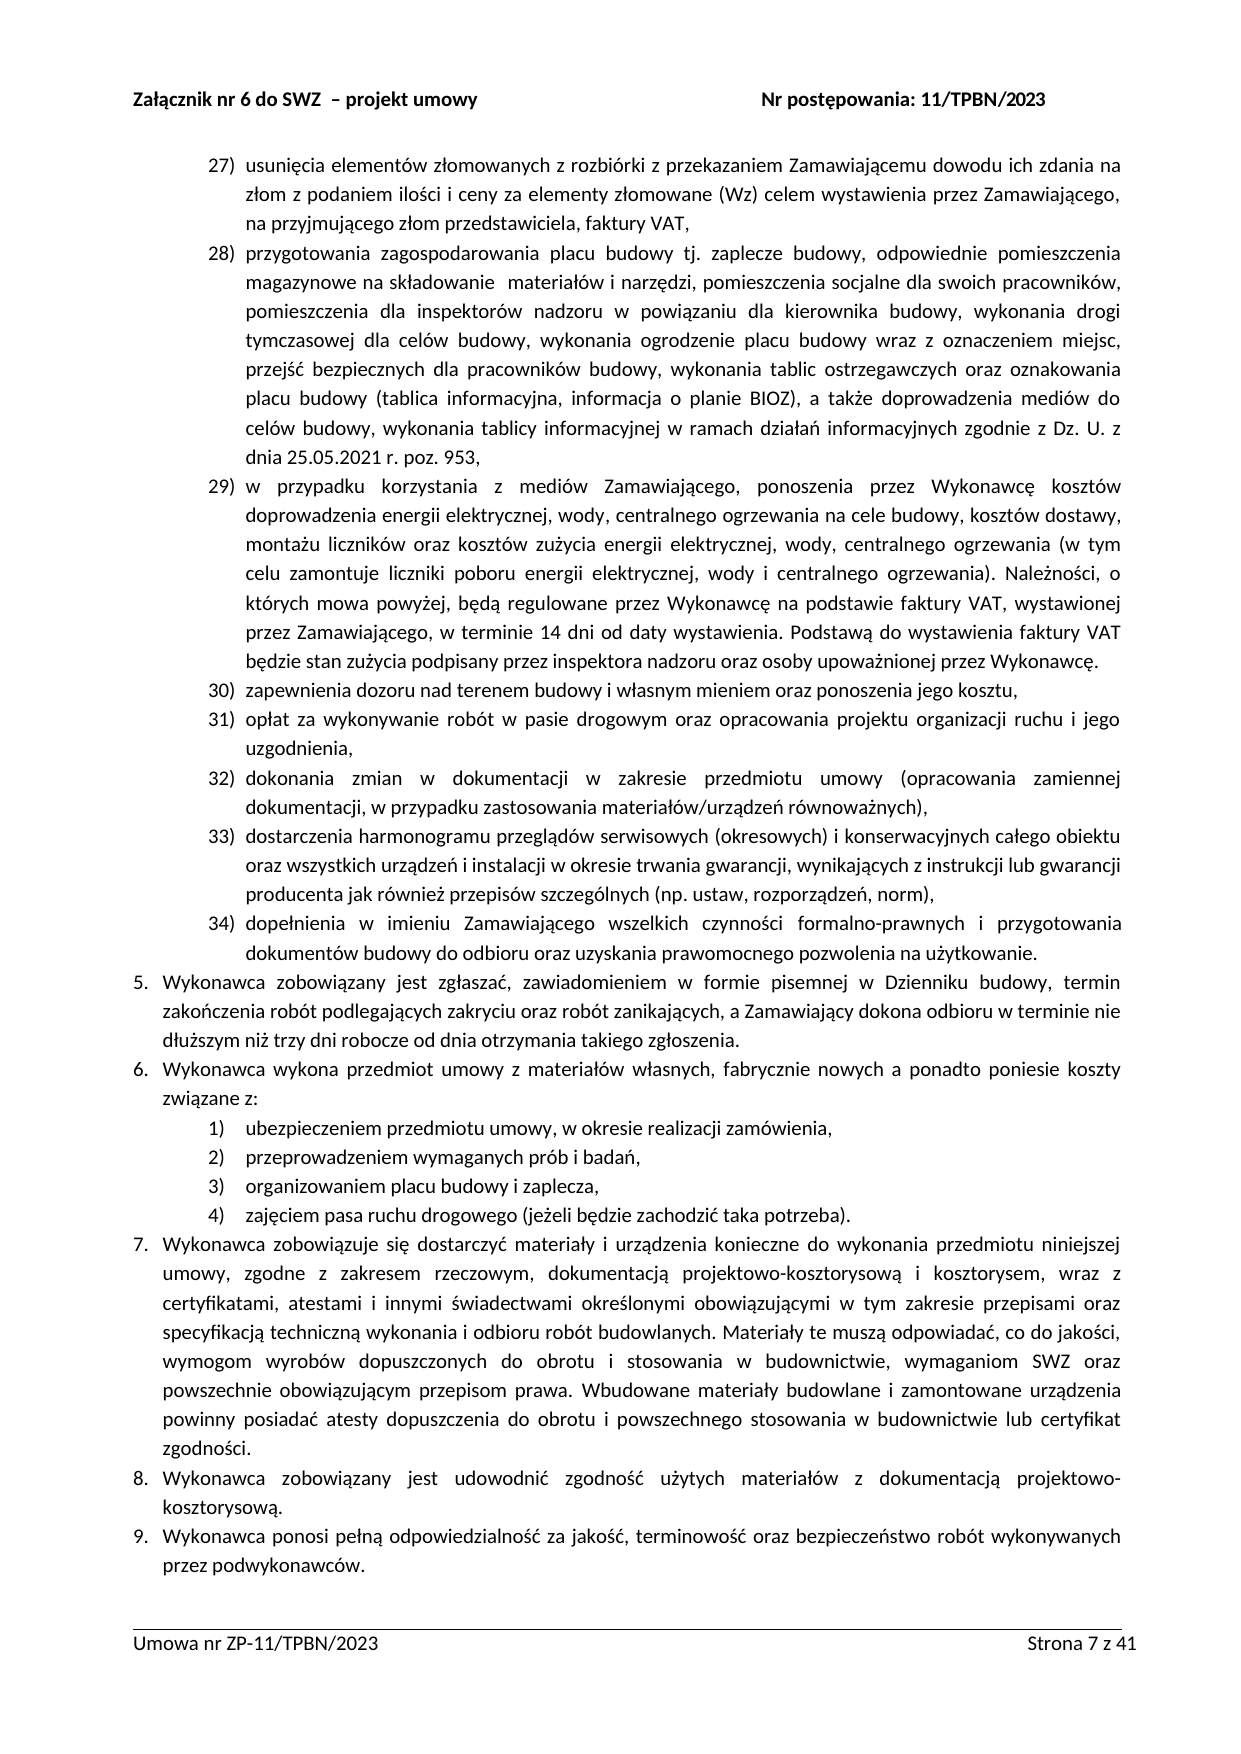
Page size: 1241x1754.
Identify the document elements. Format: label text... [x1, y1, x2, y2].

list Wykonawca zobowiązany jest udowodnić zgodność użytych materiałów z dokumentacją projektowo-kosztorysową. [133, 1465, 1122, 1519]
list organizowaniem placu budowy i zaplecza, [208, 1173, 1122, 1198]
list dokonania zmian w dokumentacji w zakresie przedmiotu umowy (opracowania zamiennej dokumentacji, w przypadku zastosowania materiałów/urządzeń równoważnych), [208, 765, 1122, 819]
list zapewnienia dozoru nad terenem budowy i własnym mieniem oraz ponoszenia jego kosztu, [208, 677, 1122, 703]
list przygotowania zagospodarowania placu budowy tj. zaplecze budowy, odpowiednie pomieszczenia magazynowe na składowanie materiałów i narzędzi, pomieszczenia socjalne dla swoich pracowników, pomieszczenia dla inspektorów nadzoru w powiązaniu dla kierownika budowy, wykonania drogi tymczasowej dla celów budowy, wykonania ogrodzenie placu budowy wraz z oznaczeniem miejsc, przejść bezpiecznych dla pracowników budowy, wykonania tablic ostrzegawczych oraz oznakowania placu budowy (tablica informacyjna, informacja o planie BIOZ), a także doprowadzenia mediów do celów budowy, wykonania tablicy informacyjnej w ramach działań informacyjnych zgodnie z Dz. U. z dnia 25.05.2021 r. poz. 953, [208, 240, 1122, 469]
list przeprowadzeniem wymaganych prób i badań, [208, 1144, 1122, 1169]
list Wykonawca zobowiązany jest zgłaszać, zawiadomieniem w formie pisemnej w Dzienniku budowy, termin zakończenia robót podlegających zakryciu oraz robót zanikających, a Zamawiający dokona odbioru w terminie nie dłuższym niż trzy dni robocze od dnia otrzymania takiego zgłoszenia. [133, 969, 1122, 1053]
list dopełnienia w imieniu Zamawiającego wszelkich czynności formalno-prawnych i przygotowania dokumentów budowy do odbioru oraz uzyskania prawomocnego pozwolenia na użytkowanie. [208, 911, 1122, 965]
list dostarczenia harmonogramu przeglądów serwisowych (okresowych) i konserwacyjnych całego obiektu oraz wszystkich urządzeń i instalacji w okresie trwania gwarancji, wynikających z instrukcji lub gwarancji producenta jak również przepisów szczególnych (np. ustaw, rozporządzeń, norm), [208, 823, 1122, 907]
list usunięcia elementów złomowanych z rozbiórki z przekazaniem Zamawiającemu dowodu ich zdania na złom z podaniem ilości i ceny za elementy złomowane (Wz) celem wystawienia przez Zamawiającego, na przyjmującego złom przedstawiciela, faktury VAT, [208, 152, 1122, 236]
list zajęciem pasa ruchu drogowego (jeżeli będzie zachodzić taka potrzeba). [208, 1202, 1122, 1228]
list ubezpieczeniem przedmiotu umowy, w okresie realizacji zamówienia, [208, 1115, 1122, 1140]
list w przypadku korzystania z mediów Zamawiającego, ponoszenia przez Wykonawcę kosztów doprowadzenia energii elektrycznej, wody, centralnego ogrzewania na cele budowy, kosztów dostawy, montażu liczników oraz kosztów zużycia energii elektrycznej, wody, centralnego ogrzewania (w tym celu zamontuje liczniki poboru energii elektrycznej, wody i centralnego ogrzewania). Należności, o których mowa powyżej, będą regulowane przez Wykonawcę na podstawie faktury VAT, wystawionej przez Zamawiającego, w terminie 14 dni od daty wystawienia. Podstawą do wystawienia faktury VAT będzie stan zużycia podpisany przez inspektora nadzoru oraz osoby upoważnionej przez Wykonawcę. [208, 473, 1122, 673]
list opłat za wykonywanie robót w pasie drogowym oraz opracowania projektu organizacji ruchu i jego uzgodnienia, [208, 706, 1122, 761]
list Wykonawca zobowiązuje się dostarczyć materiały i urządzenia konieczne do wykonania przedmiotu niniejszej umowy, zgodne z zakresem rzeczowym, dokumentacją projektowo-kosztorysową i kosztorysem, wraz z certyfikatami, atestami i innymi świadectwami określonymi obowiązującymi w tym zakresie przepisami oraz specyfikacją techniczną wykonania i odbioru robót budowlanych. Materiały te muszą odpowiadać, co do jakości, wymogom wyrobów dopuszczonych do obrotu i stosowania w budownictwie, wymaganiom SWZ oraz powszechnie obowiązującym przepisom prawa. Wbudowane materiały budowlane i zamontowane urządzenia powinny posiadać atesty dopuszczenia do obrotu i powszechnego stosowania w budownictwie lub certyfikat zgodności. [133, 1231, 1122, 1461]
list Wykonawca wykona przedmiot umowy z materiałów własnych, fabrycznie nowych a ponadto poniesie koszty związane z: [133, 1056, 1122, 1111]
list Wykonawca ponosi pełną odpowiedzialność za jakość, terminowość oraz bezpieczeństwo robót wykonywanych przez podwykonawców. [133, 1523, 1122, 1578]
